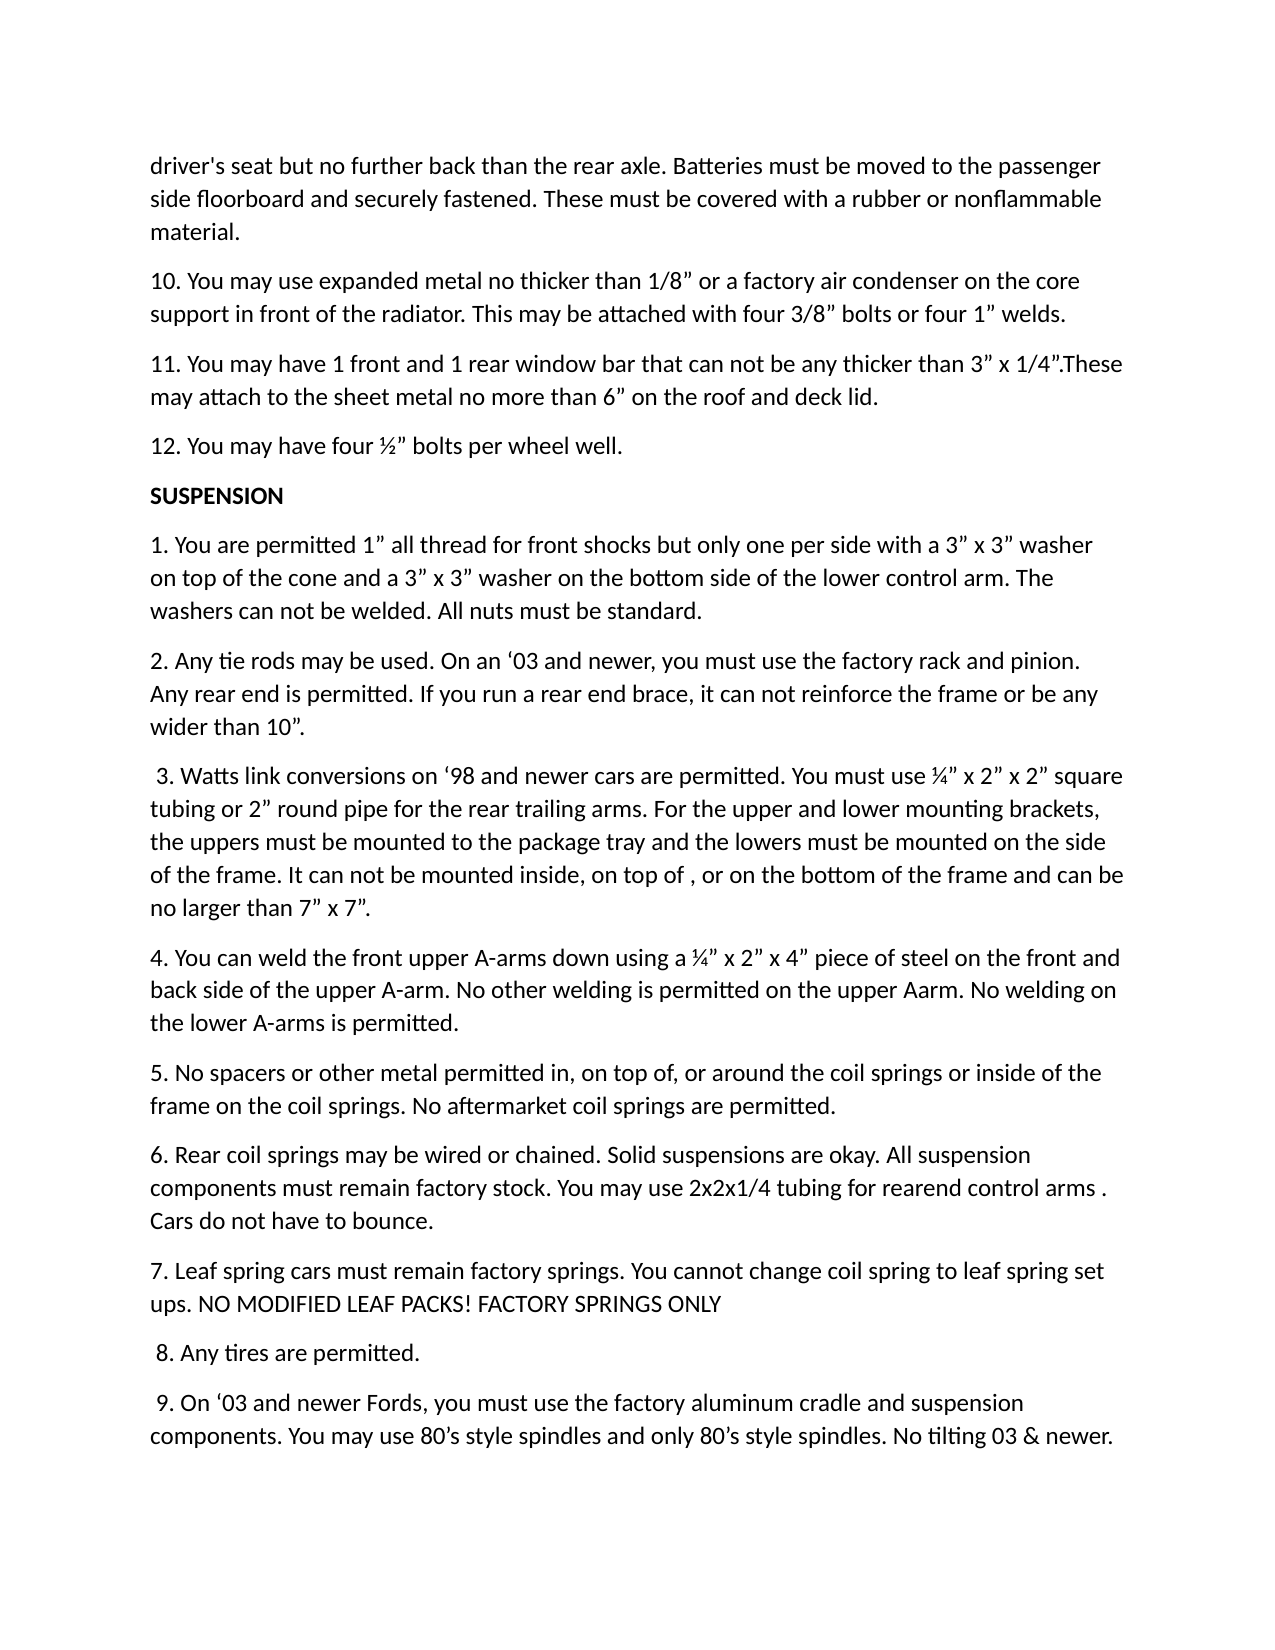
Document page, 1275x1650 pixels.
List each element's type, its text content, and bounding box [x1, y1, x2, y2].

text 2. Any tie rods may be used. On an ‘03 and newer, you must use the factory rack and pinion. Any rear end is permitted. If you run a rear end brace, it can not reinforce the frame or be any wider than 10”. [150, 645, 1125, 741]
text 5. No spacers or other metal permitted in, on top of, or around the coil springs or inside of the frame on the coil springs. No aftermarket coil springs are permitted. [150, 1057, 1125, 1121]
text 9. On ‘03 and newer Fords, you must use the factory aluminum cradle and suspension components. You may use 80’s style spindles and only 80’s style spindles. No tilting 03 & newer. [150, 1387, 1125, 1451]
text 6. Rear coil springs may be wired or chained. Solid suspensions are okay. All suspension components must remain factory stock. You may use 2x2x1/4 tubing for rearend control arms . Cars do not have to bounce. [150, 1139, 1125, 1236]
text 1. You are permitted 1” all thread for front shocks but only one per side with a 3” x 3” washer on top of the cone and a 3” x 3” washer on the bottom side of the lower control arm. The washers can not be welded. All nuts must be standard. [150, 529, 1125, 626]
text 10. You may use expanded metal no thicker than 1/8” or a factory air condenser on the core support in front of the radiator. This may be attached with four 3/8” bolts or four 1” welds. [150, 265, 1125, 329]
text SUSPENSION [150, 480, 1125, 511]
text 4. You can weld the front upper A-arms down using a 1⁄4” x 2” x 4” piece of steel on the front and back side of the upper A-arm. No other welding is permitted on the upper Aarm. No welding on the lower A-arms is permitted. [150, 942, 1125, 1038]
text 12. You may have four ½” bolts per wheel well. [150, 430, 1125, 461]
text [150, 150, 1125, 246]
text 11. You may have 1 front and 1 rear window bar that can not be any thicker than 3” x 1/4”.These may attach to the sheet metal no more than 6” on the roof and deck lid. [150, 348, 1125, 411]
text 3. Watts link conversions on ‘98 and newer cars are permitted. You must use 1⁄4” x 2” x 2” square tubing or 2” round pipe for the rear trailing arms. For the upper and lower mounting brackets, the uppers must be mounted to the package tray and the lowers must be mounted on the side of the frame. It can not be mounted inside, on top of , or on the bottom of the frame and can be no larger than 7” x 7”. [150, 760, 1125, 923]
text 7. Leaf spring cars must remain factory springs. You cannot change coil spring to leaf spring set ups. NO MODIFIED LEAF PACKS! FACTORY SPRINGS ONLY [150, 1255, 1125, 1318]
text 8. Any tires are permitted. [150, 1337, 1125, 1368]
